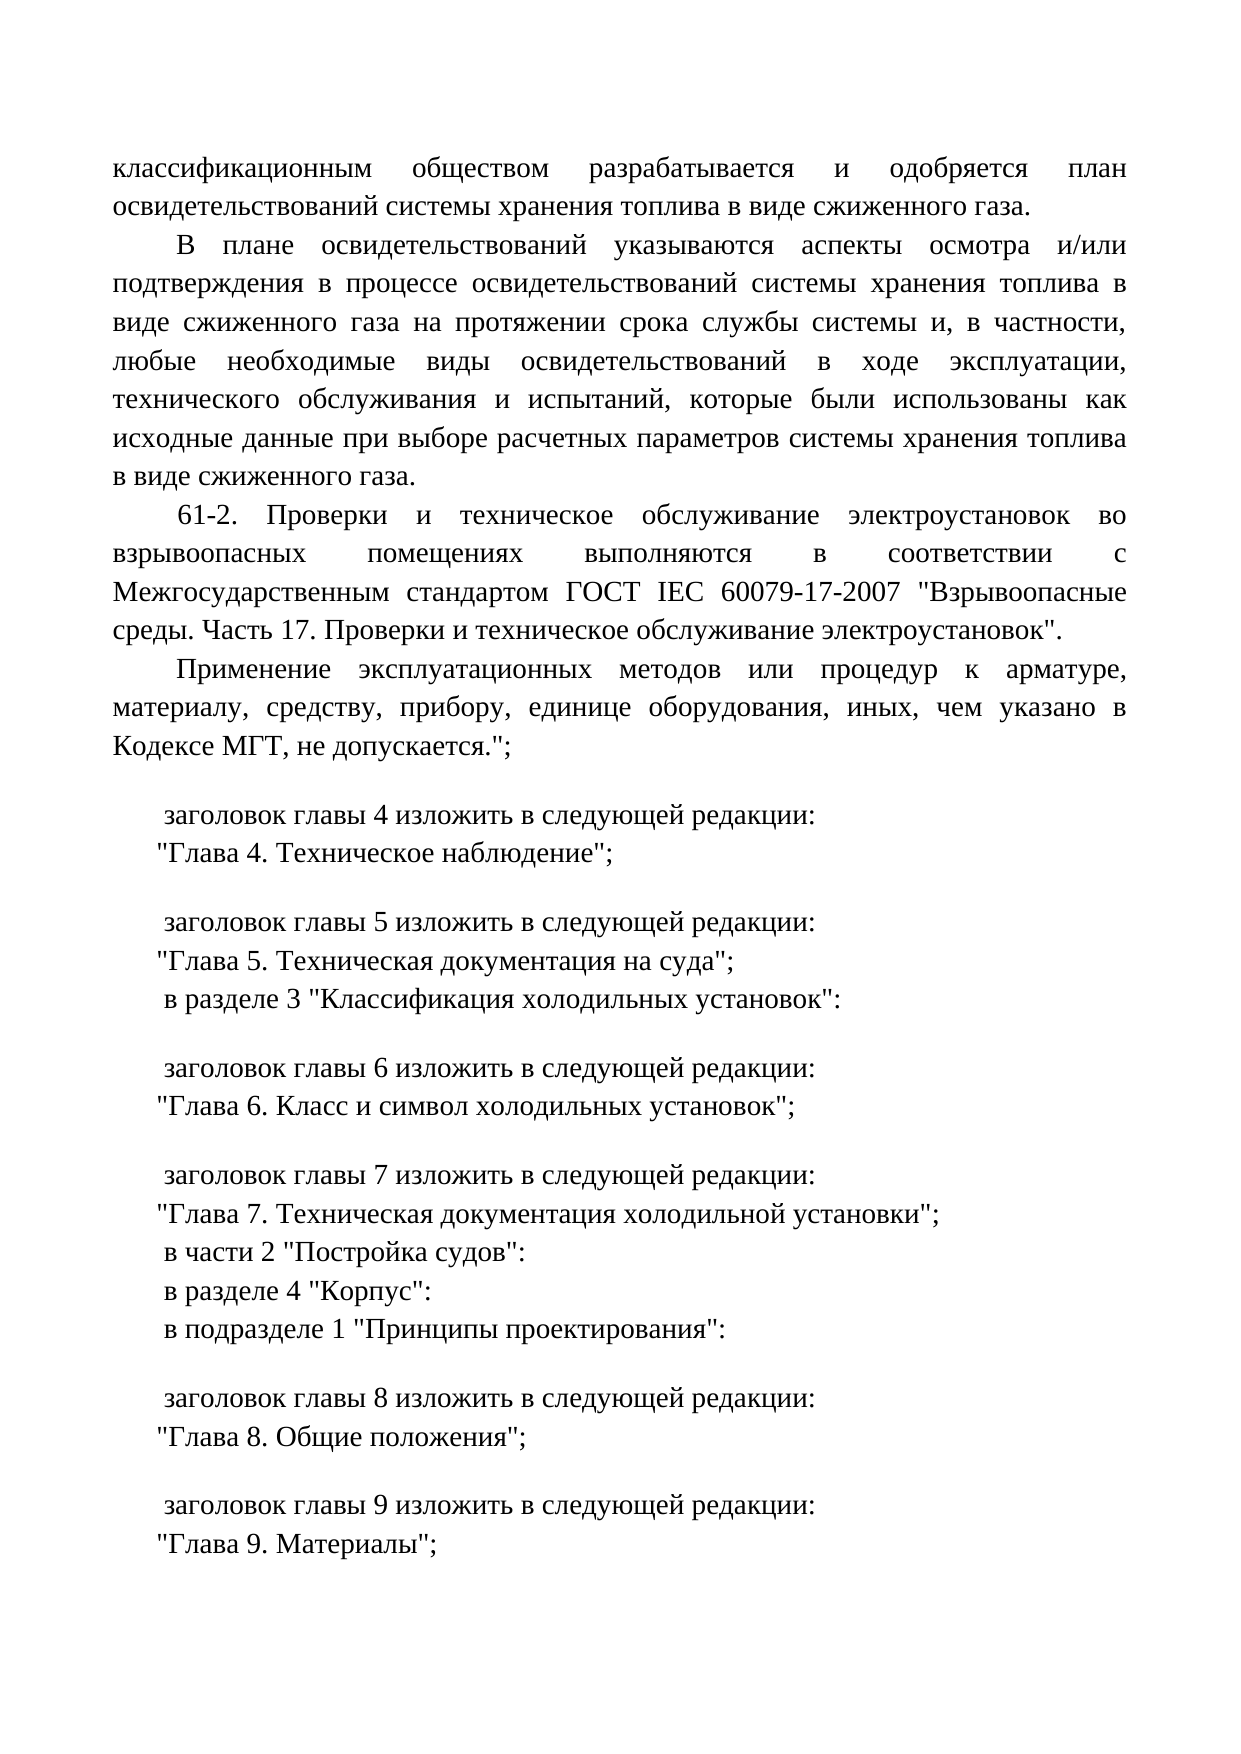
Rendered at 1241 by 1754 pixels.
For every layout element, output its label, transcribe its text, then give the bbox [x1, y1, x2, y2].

text "Глава 7. Техническая документация холодильной установки"; [112, 1196, 1128, 1229]
text 61-2. Проверки и техническое обслуживание электроустановок во взрывоопасных помещениях выполняются в соответствии с Межгосударственным стандартом ГОСТ IEC 60079-17-2007 "Взрывоопасные среды. Часть 17. Проверки и техническое обслуживание электроустановок". [112, 497, 1128, 646]
text заголовок главы 7 изложить в следующей редакции: [112, 1157, 1128, 1191]
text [112, 150, 1128, 222]
text заголовок главы 4 изложить в следующей редакции: [112, 797, 1128, 830]
text "Глава 6. Класс и символ холодильных установок"; [112, 1088, 1128, 1122]
text в подразделе 1 "Принципы проектирования": [112, 1311, 1128, 1345]
text в части 2 "Постройка судов": [112, 1234, 1128, 1268]
text в разделе 3 "Классификация холодильных установок": [112, 981, 1128, 1015]
text заголовок главы 5 изложить в следующей редакции: [112, 904, 1128, 938]
text "Глава 5. Техническая документация на суда"; [112, 943, 1128, 976]
text заголовок главы 8 изложить в следующей редакции: [112, 1380, 1128, 1414]
text "Глава 4. Техническое наблюдение"; [112, 835, 1128, 869]
text "Глава 8. Общие положения"; [112, 1419, 1128, 1452]
text В плане освидетельствований указываются аспекты осмотра и/или подтверждения в процессе освидетельствований системы хранения топлива в виде сжиженного газа на протяжении срока службы системы и, в частности, любые необходимые виды освидетельствований в ходе эксплуатации, технического обслуживания и испытаний, которые были использованы как исходные данные при выборе расчетных параметров системы хранения топлива в виде сжиженного газа. [112, 227, 1128, 492]
text в разделе 4 "Корпус": [112, 1273, 1128, 1306]
text заголовок главы 9 изложить в следующей редакции: [112, 1487, 1128, 1521]
text заголовок главы 6 изложить в следующей редакции: [112, 1050, 1128, 1083]
text "Глава 9. Материалы"; [112, 1526, 1128, 1559]
text Применение эксплуатационных методов или процедур к арматуре, материалу, средству, прибору, единице оборудования, иных, чем указано в Кодексе МГТ, не допускается."; [112, 651, 1128, 762]
